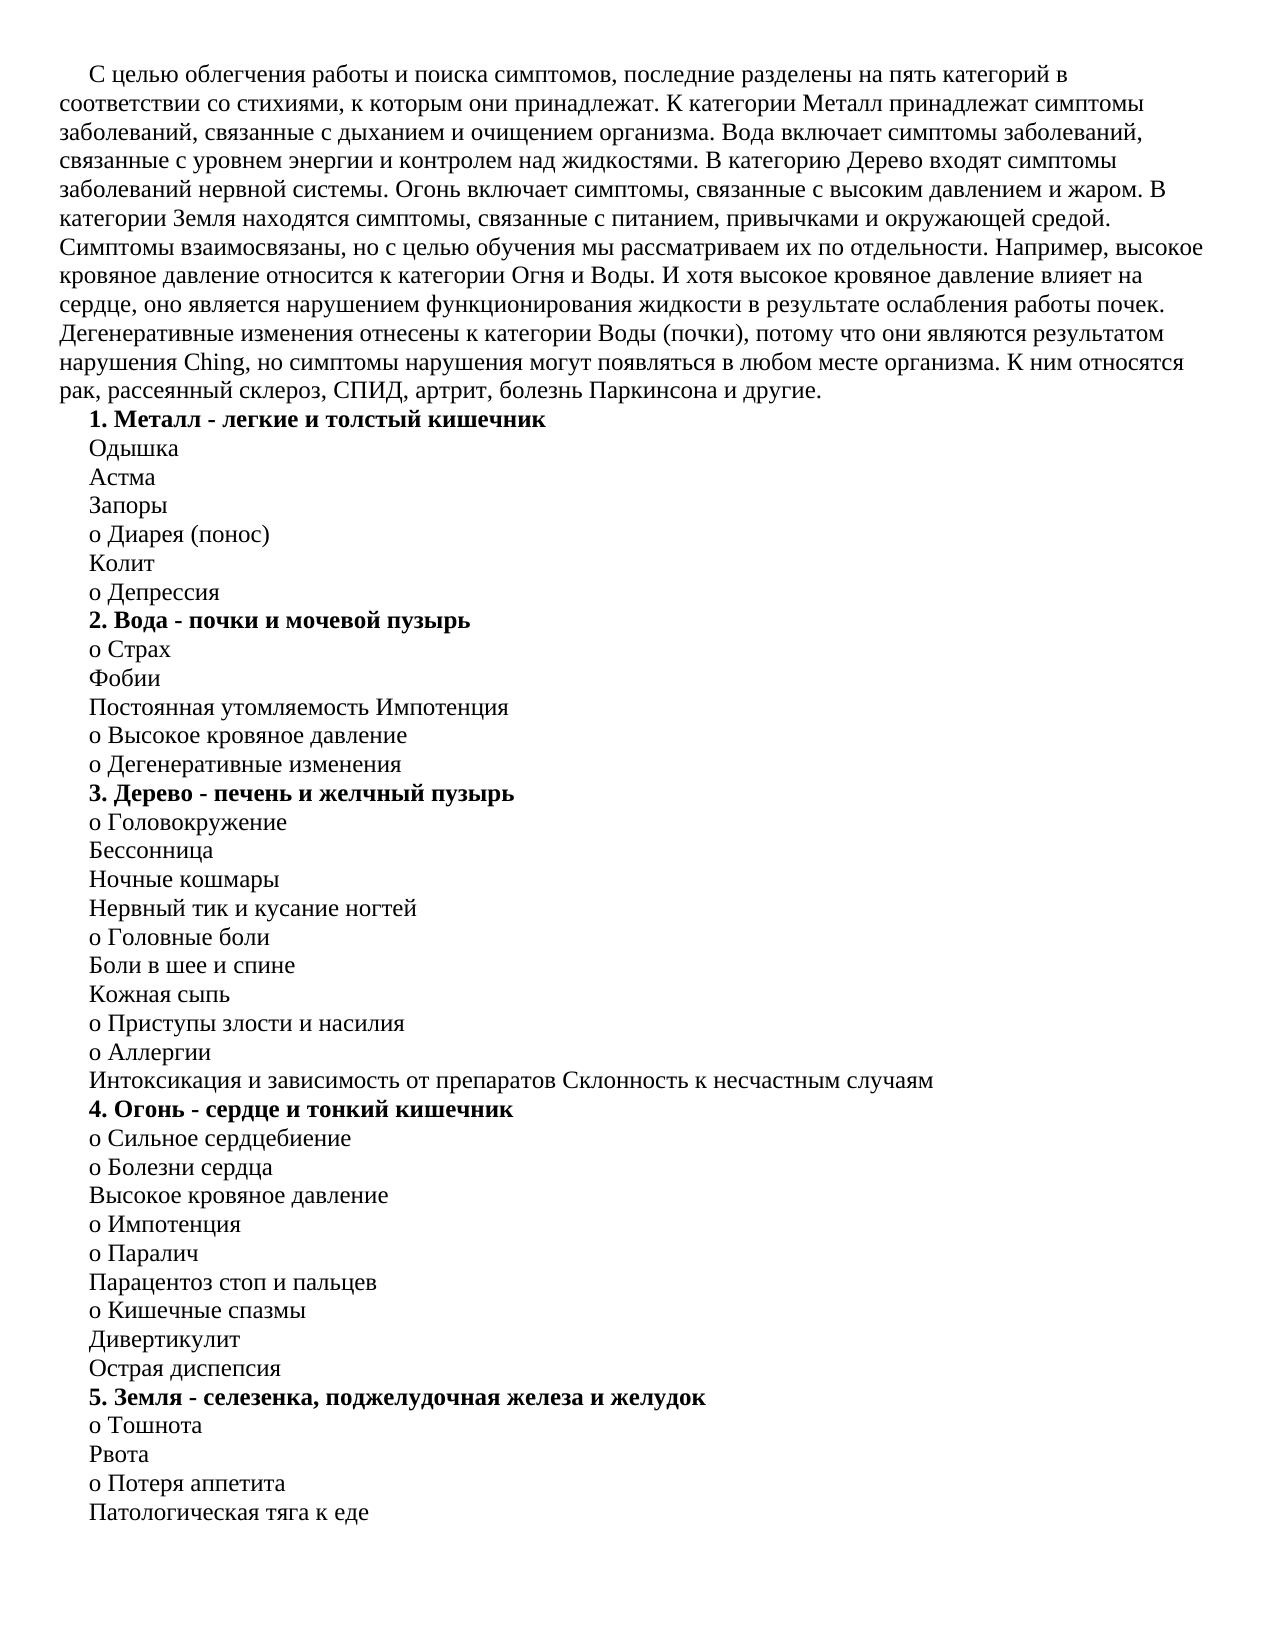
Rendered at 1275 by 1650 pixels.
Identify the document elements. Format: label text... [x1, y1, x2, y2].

text Высокое кровяное давление [59, 1180, 1216, 1209]
text o Высокое кровяное давление [59, 720, 1216, 749]
text Дивертикулит [59, 1324, 1216, 1353]
text o Болезни сердца [59, 1152, 1216, 1180]
text С целью облегчения работы и поиска симптомов, последние разделены на пять категорий в соответствии со стихиями, к которым они принадлежат. К категории Металл принадлежат симптомы заболеваний, связанные с дыханием и очищением организма. Вода включает симптомы заболеваний, связанные с уровнем энергии и контролем над жидкостями. В категорию Дерево входят симптомы заболеваний нервной системы. Огонь включает симптомы, связанные с высоким давлением и жаром. В категории Земля находятся симптомы, связанные с питанием, привычками и окружающей средой. Симптомы взаимосвязаны, но с целью обучения мы рассматриваем их по отдельности. Например, высокое кровяное давление относится к категории Огня и Воды. И хотя высокое кровяное давление влияет на сердце, оно является нарушением функционирования жидкости в результате ослабления работы почек. Дегенеративные изменения отнесены к категории Воды (почки), потому что они являются результатом нарушения Ching, но симптомы нарушения могут появляться в любом месте организма. К ним относятся рак, рассеянный склероз, СПИД, артрит, болезнь Паркинсона и другие. [59, 59, 1216, 404]
text Постоянная утомляемость Импотенция [59, 692, 1216, 720]
text Парацентоз стоп и пальцев [59, 1267, 1216, 1295]
text o Потеря аппетита [59, 1468, 1216, 1497]
text Ночные кошмары [59, 864, 1216, 893]
text 4. Огонь - сердце и тонкий кишечник [59, 1094, 1216, 1123]
text Бессонница [59, 835, 1216, 864]
text o Сильное сердцебиение [59, 1123, 1216, 1152]
text o Диарея (понос) [59, 519, 1216, 548]
text o Приступы злости и насилия [59, 1008, 1216, 1037]
text Фобии [59, 663, 1216, 692]
text Колит [59, 548, 1216, 577]
text o Импотенция [59, 1209, 1216, 1238]
text Кожная сыпь [59, 979, 1216, 1008]
text Интоксикация и зависимость от препаратов Склонность к несчастным случаям [59, 1065, 1216, 1094]
text 3. Дерево - печень и желчный пузырь [59, 778, 1216, 807]
text o Головокружение [59, 807, 1216, 835]
text o Паралич [59, 1238, 1216, 1267]
text Нервный тик и кусание ногтей [59, 893, 1216, 922]
text Патологическая тяга к еде [59, 1497, 1216, 1525]
text o Головные боли [59, 922, 1216, 950]
text Астма [59, 462, 1216, 490]
text o Депрессия [59, 577, 1216, 605]
text o Аллергии [59, 1037, 1216, 1065]
text o Страх [59, 634, 1216, 663]
text 2. Вода - почки и мочевой пузырь [59, 605, 1216, 634]
text o Дегенеративные изменения [59, 749, 1216, 778]
text Острая диспепсия [59, 1353, 1216, 1382]
text 5. Земля - селезенка, поджелудочная железа и желудок [59, 1382, 1216, 1410]
text Одышка [59, 433, 1216, 462]
text 1. Металл - легкие и толстый кишечник [59, 404, 1216, 433]
text o Тошнота [59, 1410, 1216, 1439]
text Рвота [59, 1439, 1216, 1468]
text o Кишечные спазмы [59, 1295, 1216, 1324]
text Запоры [59, 490, 1216, 519]
text Боли в шее и спине [59, 950, 1216, 979]
